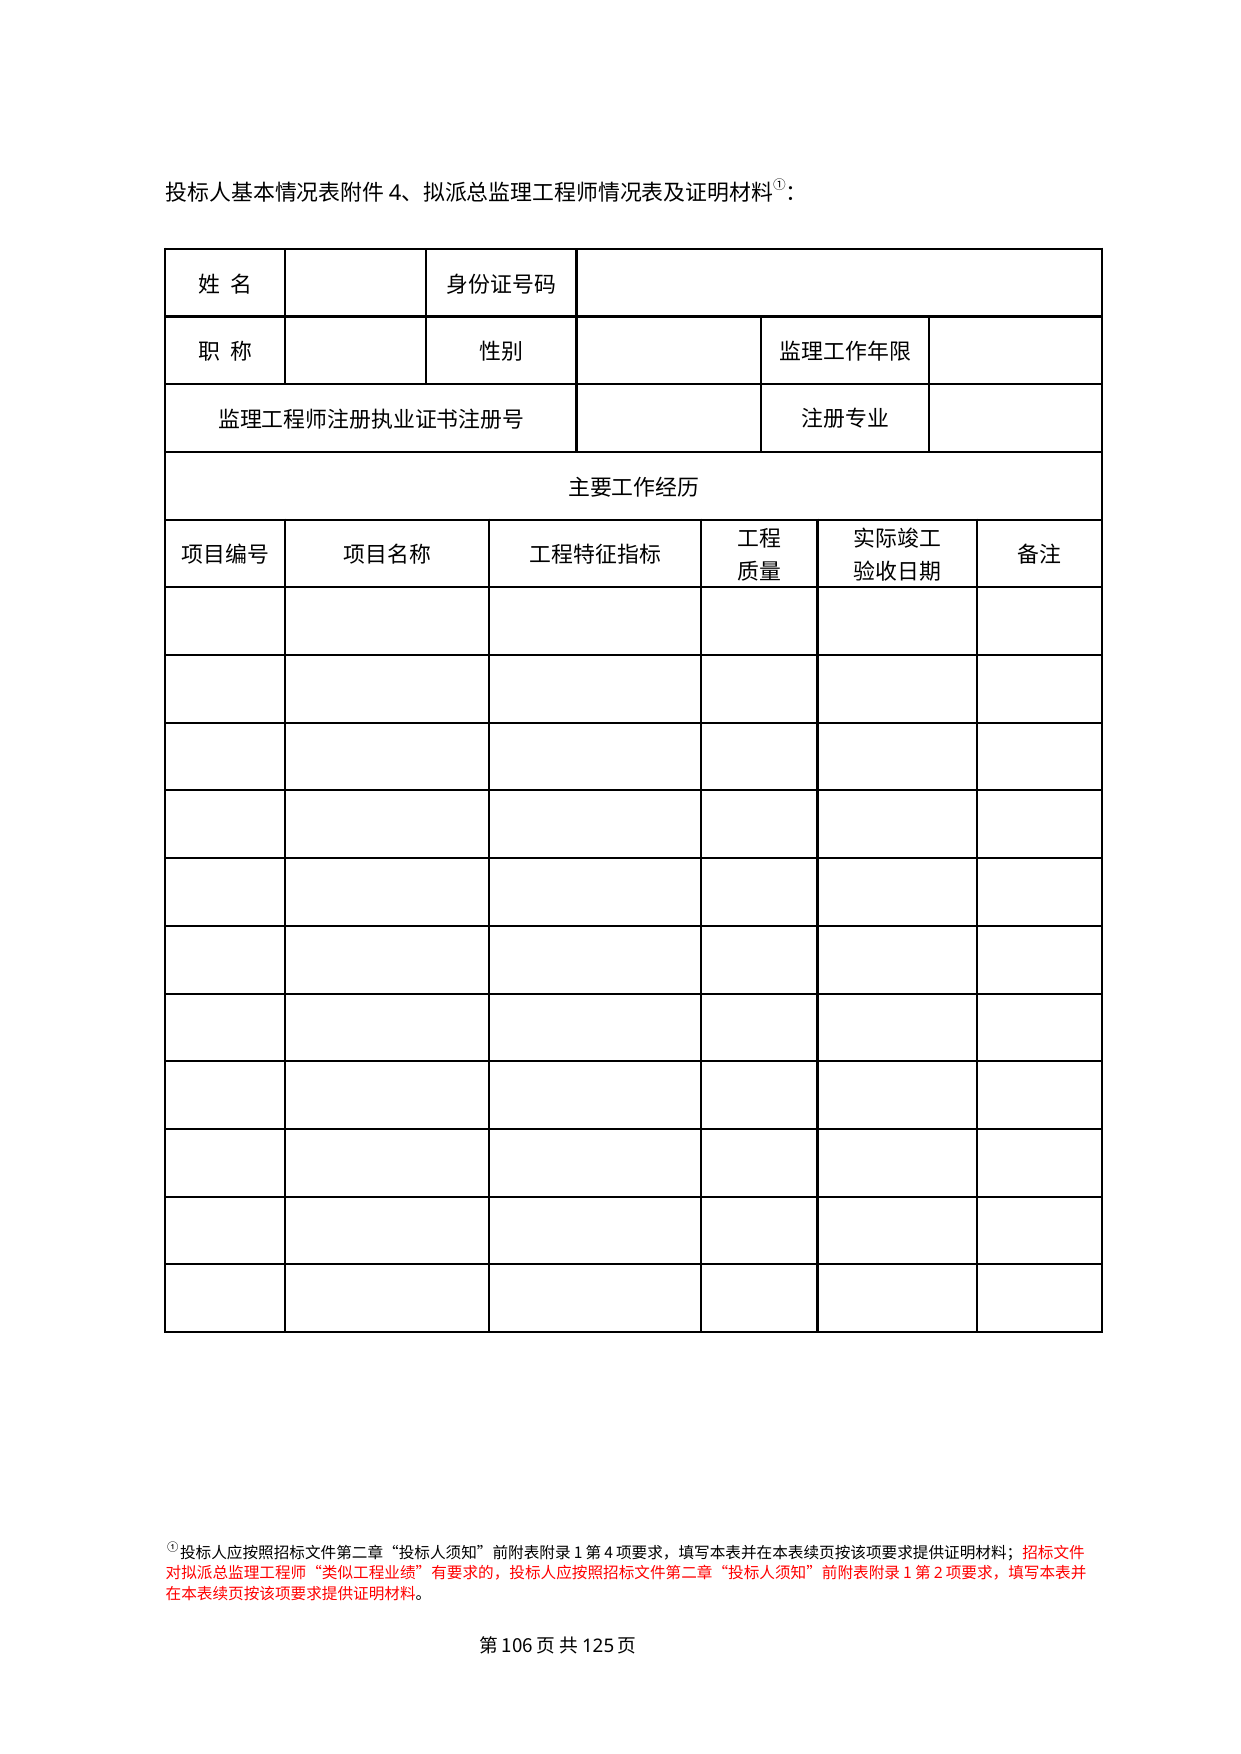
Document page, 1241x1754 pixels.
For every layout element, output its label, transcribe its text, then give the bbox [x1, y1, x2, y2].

table_cell 工程特征指标 [490, 521, 700, 586]
table_cell [819, 656, 976, 722]
table_cell [166, 1265, 284, 1331]
table_cell [578, 385, 760, 451]
table_cell [490, 1198, 700, 1263]
table_cell [286, 927, 488, 992]
table_cell [930, 385, 1101, 451]
table_cell [490, 656, 700, 722]
table_cell 项目名称 [286, 521, 488, 586]
table_cell [286, 588, 488, 654]
table_cell [166, 1062, 284, 1128]
table_cell 职 称 [166, 318, 284, 383]
table_header [578, 250, 1101, 315]
table_cell [978, 1265, 1101, 1331]
table_cell [166, 859, 284, 925]
table_cell [166, 656, 284, 722]
table_cell [490, 1265, 700, 1331]
table_cell [286, 656, 488, 722]
table_cell 监理工程师注册执业证书注册号 [166, 385, 575, 451]
table_cell [286, 1265, 488, 1331]
table_header 身份证号码 [427, 250, 575, 315]
table_cell [166, 927, 284, 992]
table_cell [978, 1062, 1101, 1128]
table_cell 监理工作年限 [762, 318, 928, 383]
table_cell [490, 724, 700, 789]
table_cell [819, 588, 976, 654]
table_cell 注册专业 [762, 385, 928, 451]
table_cell [978, 995, 1101, 1060]
table_cell [286, 1198, 488, 1263]
table_cell [819, 1130, 976, 1196]
table_cell 实际竣工 验收日期 [819, 521, 976, 586]
table_header [286, 250, 425, 315]
table_cell 主要工作经历 [166, 453, 1101, 518]
table_cell [166, 724, 284, 789]
table_cell [978, 927, 1101, 992]
table_cell [702, 927, 816, 992]
table_cell [978, 724, 1101, 789]
table_cell [702, 588, 816, 654]
table_cell [578, 318, 760, 383]
table_cell [286, 1130, 488, 1196]
table_cell [166, 1130, 284, 1196]
table_cell [702, 656, 816, 722]
table_cell [819, 1062, 976, 1128]
table_cell [702, 791, 816, 857]
table_header 姓 名 [166, 250, 284, 315]
table_cell [166, 1198, 284, 1263]
table_cell [286, 1062, 488, 1128]
table_cell [490, 859, 700, 925]
table_cell 性别 [427, 318, 575, 383]
table_cell 工程 质量 [702, 521, 816, 586]
table_cell [978, 656, 1101, 722]
table_cell [490, 927, 700, 992]
table_cell [702, 859, 816, 925]
table_cell [930, 318, 1101, 383]
table_cell [702, 1130, 816, 1196]
table_cell [819, 995, 976, 1060]
table_cell [702, 724, 816, 789]
table_cell [286, 724, 488, 789]
table_cell [702, 1198, 816, 1263]
table_cell 备注 [978, 521, 1101, 586]
table_cell [978, 1130, 1101, 1196]
table_cell [286, 995, 488, 1060]
table_cell [490, 588, 700, 654]
text 投标人基本情况表附件4、拟派总监理工程师情况表及证明材料： [165, 175, 1092, 207]
table_cell [978, 791, 1101, 857]
table_cell [978, 588, 1101, 654]
table_cell [702, 1062, 816, 1128]
table_cell [490, 1062, 700, 1128]
table_cell [166, 791, 284, 857]
table_cell [819, 859, 976, 925]
table_cell [490, 995, 700, 1060]
table_cell [286, 318, 425, 383]
table_cell [166, 995, 284, 1060]
table_cell [166, 588, 284, 654]
table_cell [490, 791, 700, 857]
table_cell [819, 724, 976, 789]
table_cell [819, 927, 976, 992]
table_cell [978, 1198, 1101, 1263]
table_cell [286, 791, 488, 857]
table_cell [978, 859, 1101, 925]
table_cell [286, 859, 488, 925]
table_cell [819, 1198, 976, 1263]
table_cell [819, 1265, 976, 1331]
table_cell 项目编号 [166, 521, 284, 586]
table_cell [702, 1265, 816, 1331]
table_cell [702, 995, 816, 1060]
table_cell [490, 1130, 700, 1196]
table_cell [819, 791, 976, 857]
